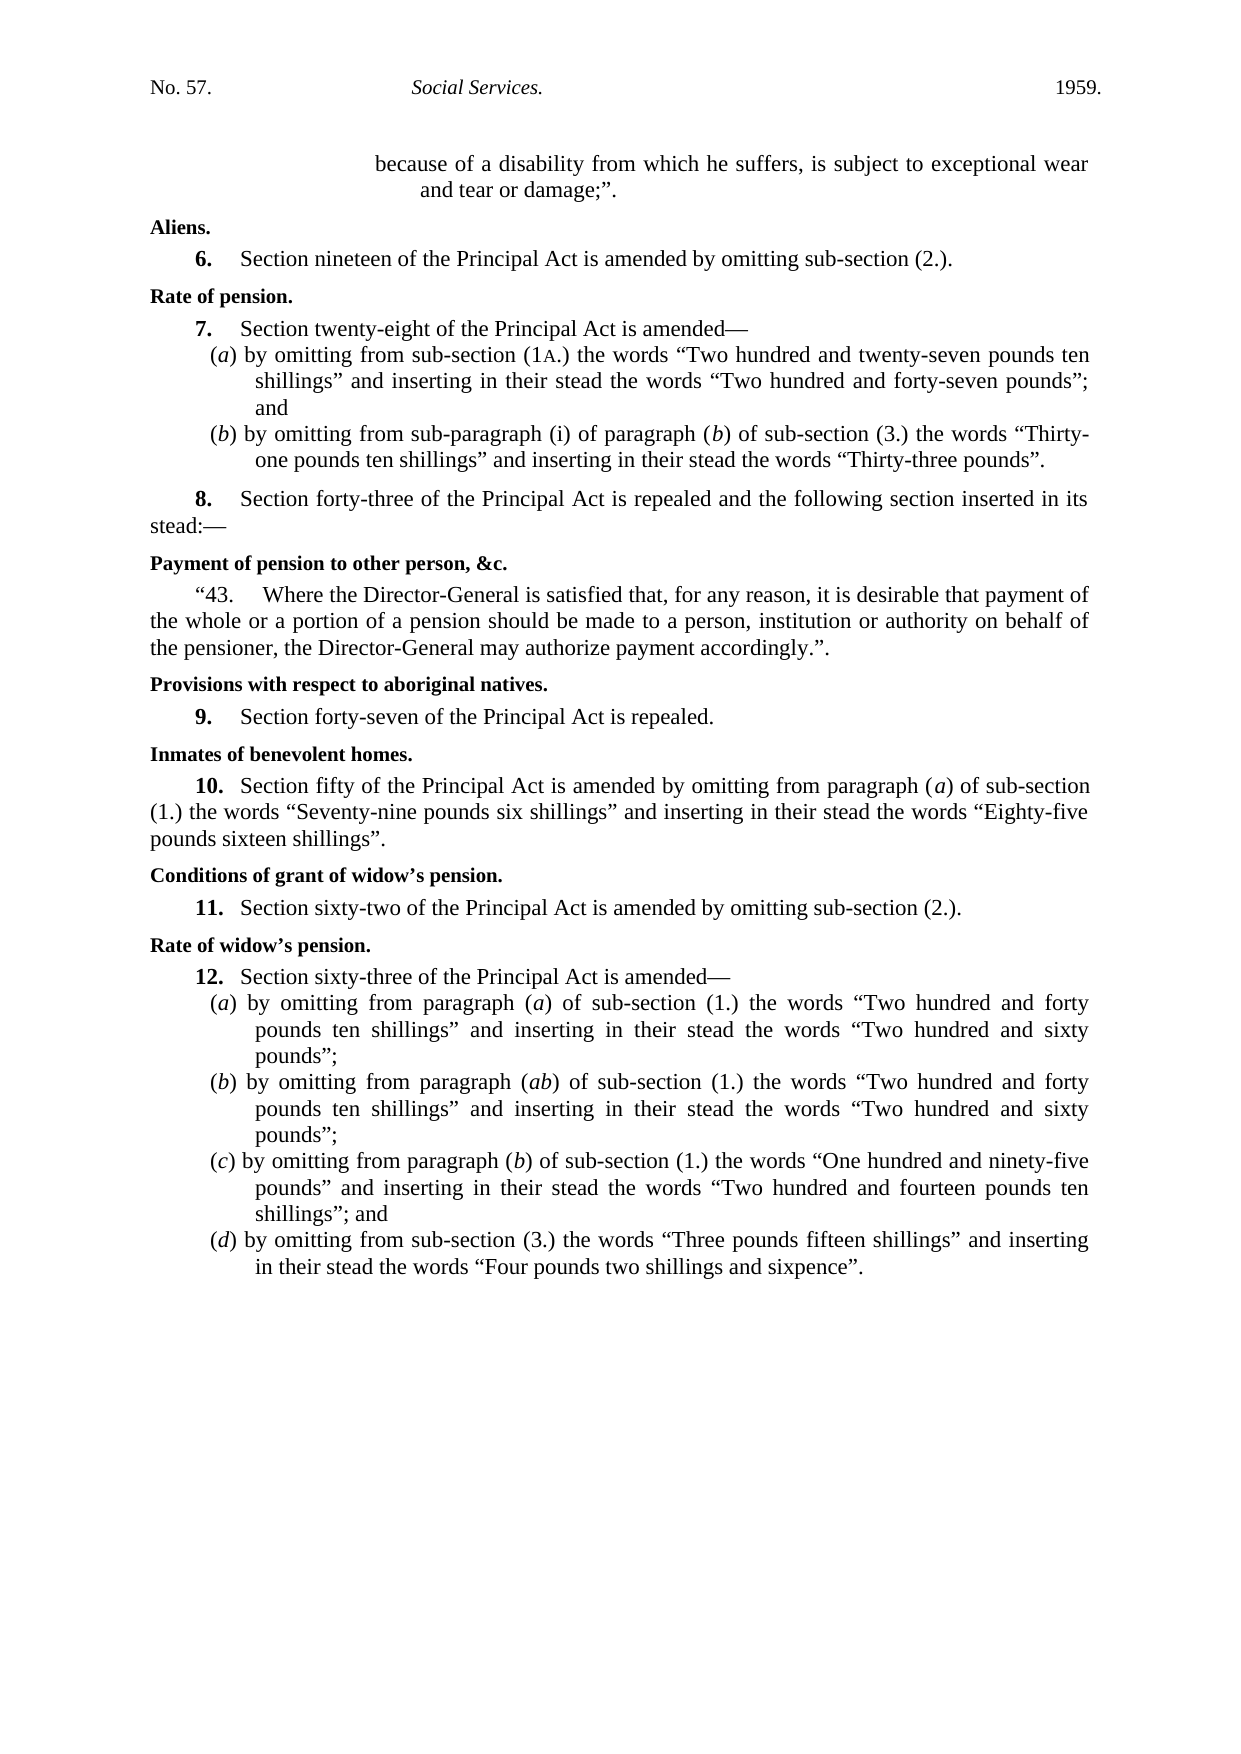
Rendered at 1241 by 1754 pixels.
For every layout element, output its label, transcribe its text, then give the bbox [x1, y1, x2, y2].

text 12. Section sixty-three of the Principal Act is amended— [150, 963, 1090, 989]
text Rate of widow’s pension. [150, 933, 1090, 957]
text 6. Section nineteen of the Principal Act is amended by omitting sub-section (2.). [150, 246, 1090, 272]
text 7. Section twenty-eight of the Principal Act is amended— [150, 315, 1090, 341]
text (b) by omitting from sub-paragraph (i) of paragraph (b) of sub-section (3.) the words “Thirty-one pounds ten shillings” and inserting in their stead the words “Thirty-three pounds”. [210, 420, 1090, 473]
text “43. Where the Director-General is satisfied that, for any reason, it is desirable that payment of the whole or a portion of a pension should be made to a person, institution or authority on behalf of the pensioner, the Director-General may authorize payment accordingly.”. [150, 581, 1090, 660]
text Rate of pension. [150, 284, 1090, 308]
text 8. Section forty-three of the Principal Act is repealed and the following section inserted in its stead:— [150, 485, 1090, 538]
text 9. Section forty-seven of the Principal Act is repealed. [150, 703, 1090, 729]
text Inmates of benevolent homes. [150, 742, 1090, 766]
text Aliens. [150, 215, 1090, 239]
text (d) by omitting from sub-section (3.) the words “Three pounds fifteen shillings” and inserting in their stead the words “Four pounds two shillings and sixpence”. [210, 1226, 1090, 1279]
text Conditions of grant of widow’s pension. [150, 863, 1090, 887]
text (b) by omitting from paragraph (ab) of sub-section (1.) the words “Two hundred and forty pounds ten shillings” and inserting in their stead the words “Two hundred and sixty pounds”; [210, 1068, 1090, 1147]
text Provisions with respect to aboriginal natives. [150, 672, 1090, 696]
text because of a disability from which he suffers, is subject to exceptional wear and tear or damage;”. [375, 150, 1090, 203]
text (c) by omitting from paragraph (b) of sub-section (1.) the words “One hundred and ninety-five pounds” and inserting in their stead the words “Two hundred and fourteen pounds ten shillings”; and [210, 1147, 1090, 1226]
text 11. Section sixty-two of the Principal Act is amended by omitting sub-section (2.). [150, 894, 1090, 920]
text Payment of pension to other person, &c. [150, 551, 1090, 574]
text 10. Section fifty of the Principal Act is amended by omitting from paragraph (a) of sub-section (1.) the words “Seventy-nine pounds six shillings” and inserting in their stead the words “Eighty-five pounds sixteen shillings”. [150, 772, 1090, 851]
text (a) by omitting from sub-section (1a.) the words “Two hundred and twenty-seven pounds ten shillings” and inserting in their stead the words “Two hundred and forty-seven pounds”; and [210, 341, 1090, 420]
text (a) by omitting from paragraph (a) of sub-section (1.) the words “Two hundred and forty pounds ten shillings” and inserting in their stead the words “Two hundred and sixty pounds”; [210, 989, 1090, 1068]
